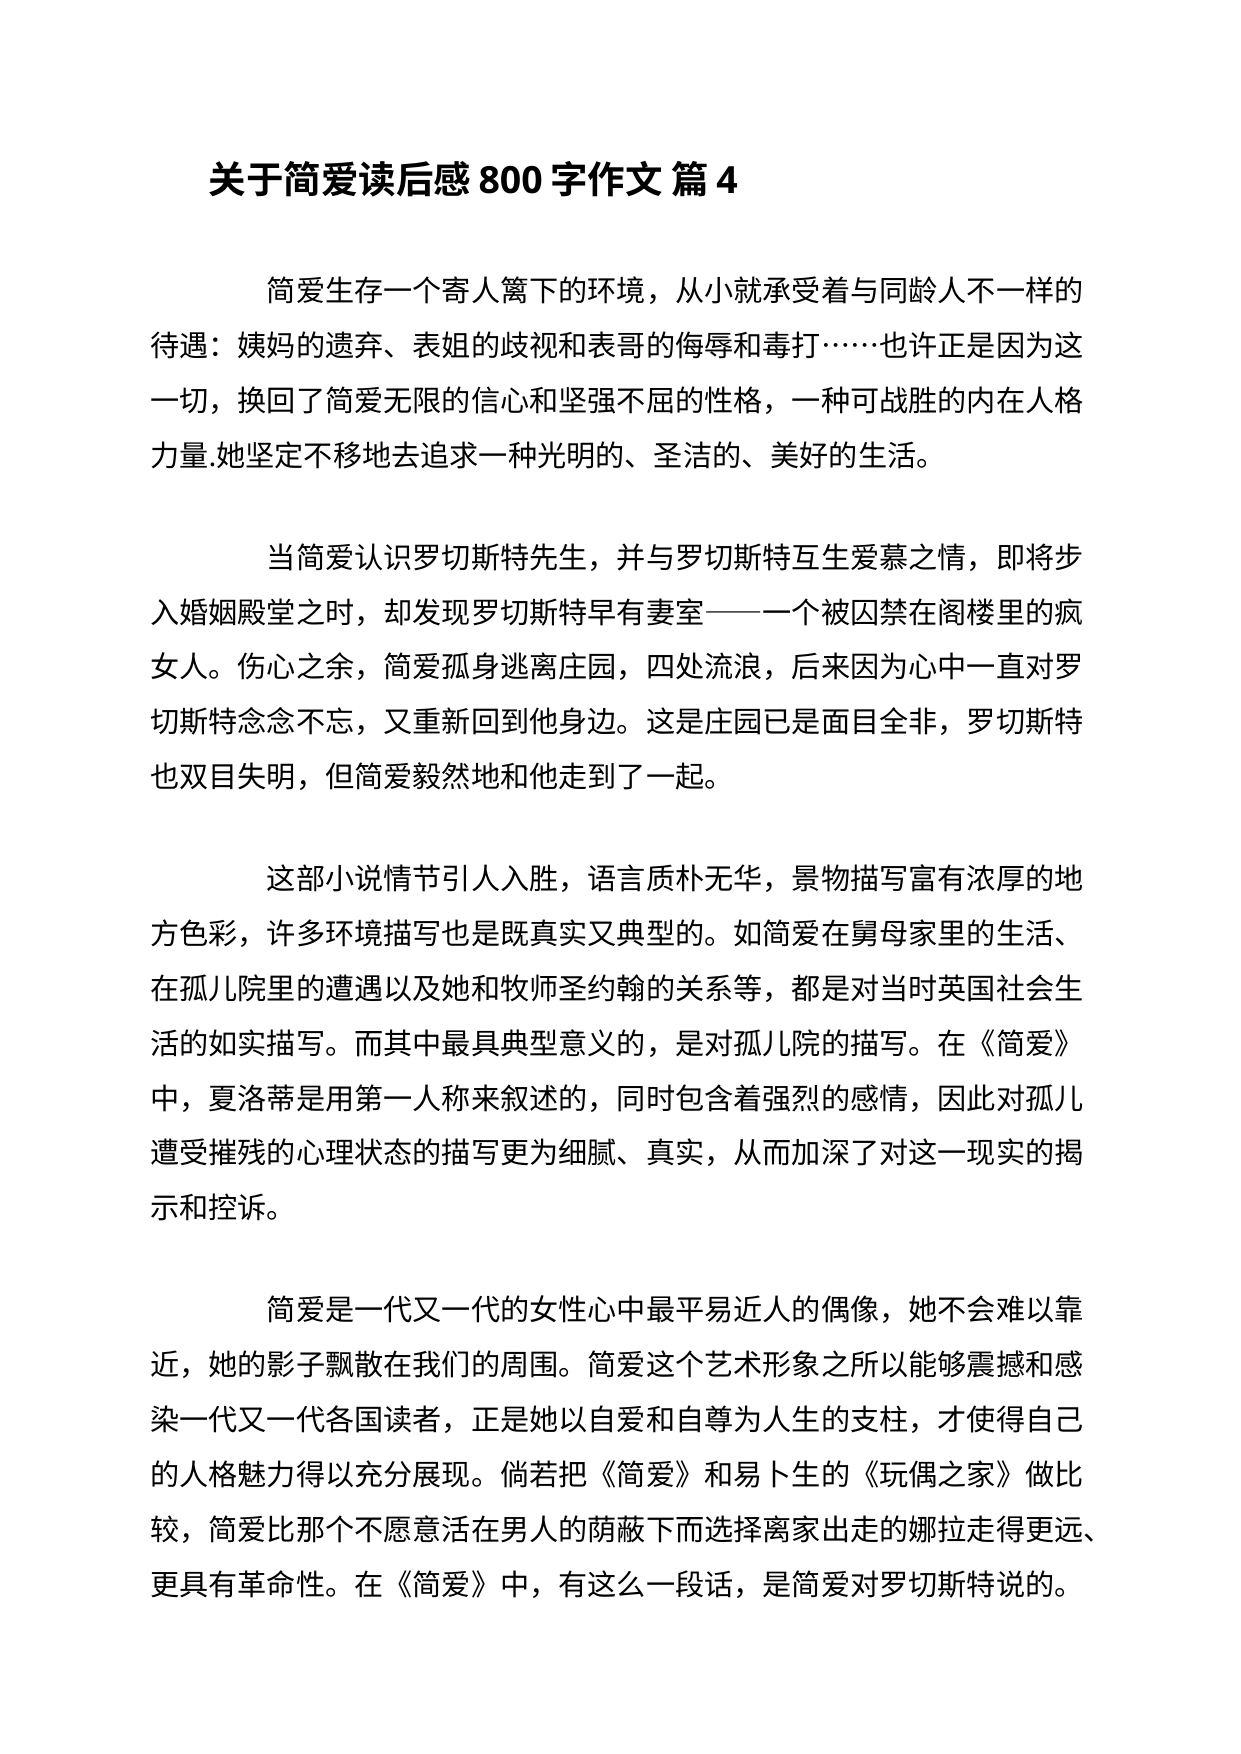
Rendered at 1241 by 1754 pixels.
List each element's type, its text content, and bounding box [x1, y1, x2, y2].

text 关于简爱读后感800字作文 篇4 [150, 150, 1090, 204]
text 简爱生存一个寄人篱下的环境，从小就承受着与同龄人不一样的待遇：姨妈的遗弃、表姐的歧视和表哥的侮辱和毒打……也许正是因为这一切，换回了简爱无限的信心和坚强不屈的性格，一种可战胜的内在人格力量.她坚定不移地去追求一种光明的、圣洁的、美好的生活。 [150, 268, 1090, 475]
text 当简爱认识罗切斯特先生，并与罗切斯特互生爱慕之情，即将步入婚姻殿堂之时，却发现罗切斯特早有妻室——一个被囚禁在阁楼里的疯女人。伤心之余，简爱孤身逃离庄园，四处流浪，后来因为心中一直对罗切斯特念念不忘，又重新回到他身边。这是庄园已是面目全非，罗切斯特也双目失明，但简爱毅然地和他走到了一起。 [150, 534, 1090, 796]
text 这部小说情节引人入胜，语言质朴无华，景物描写富有浓厚的地方色彩，许多环境描写也是既真实又典型的。如简爱在舅母家里的生活、在孤儿院里的遭遇以及她和牧师圣约翰的关系等，都是对当时英国社会生活的如实描写。而其中最具典型意义的，是对孤儿院的描写。在《简爱》中，夏洛蒂是用第一人称来叙述的，同时包含着强烈的感情，因此对孤儿遭受摧残的心理状态的描写更为细腻、真实，从而加深了对这一现实的揭示和控诉。 [150, 856, 1090, 1227]
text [150, 1287, 1090, 1603]
